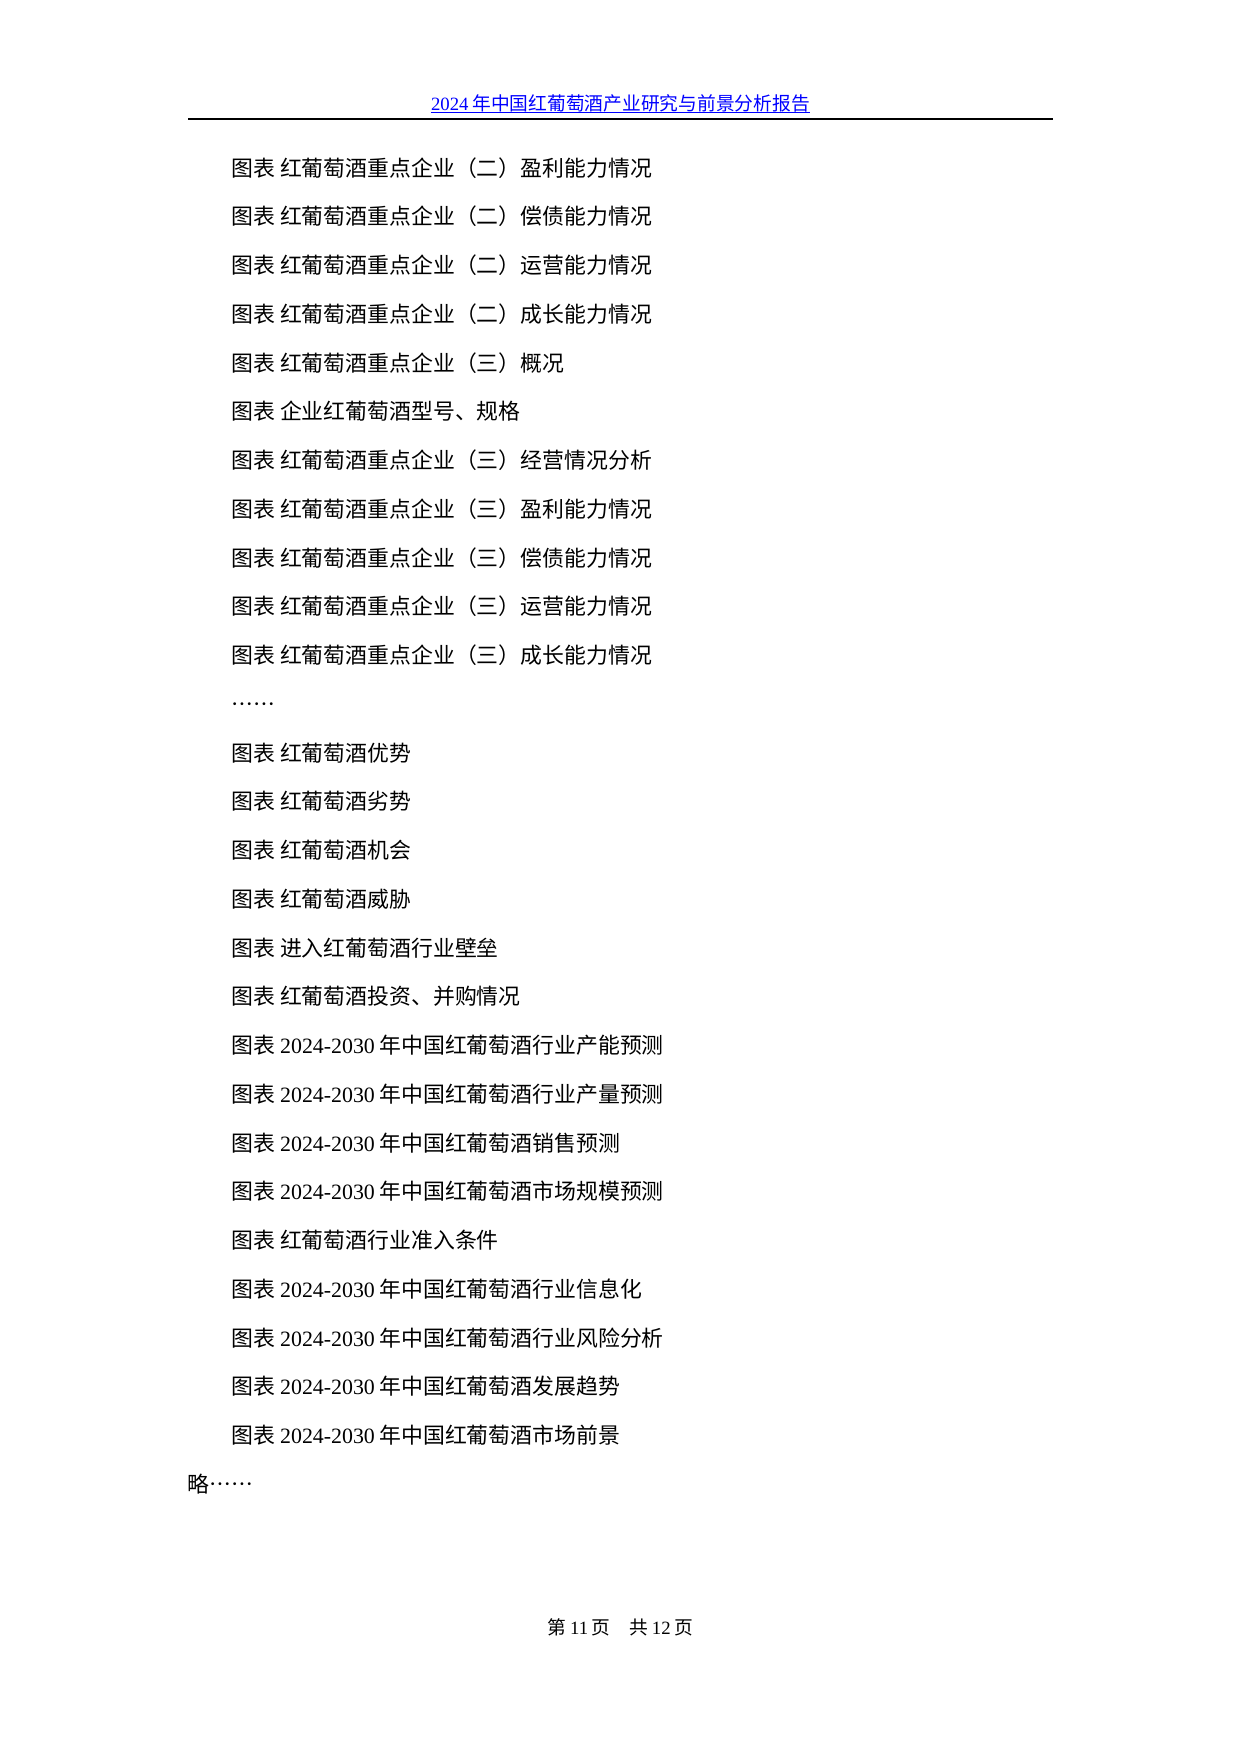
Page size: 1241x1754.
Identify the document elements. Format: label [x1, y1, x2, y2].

text [187, 150, 1053, 1499]
